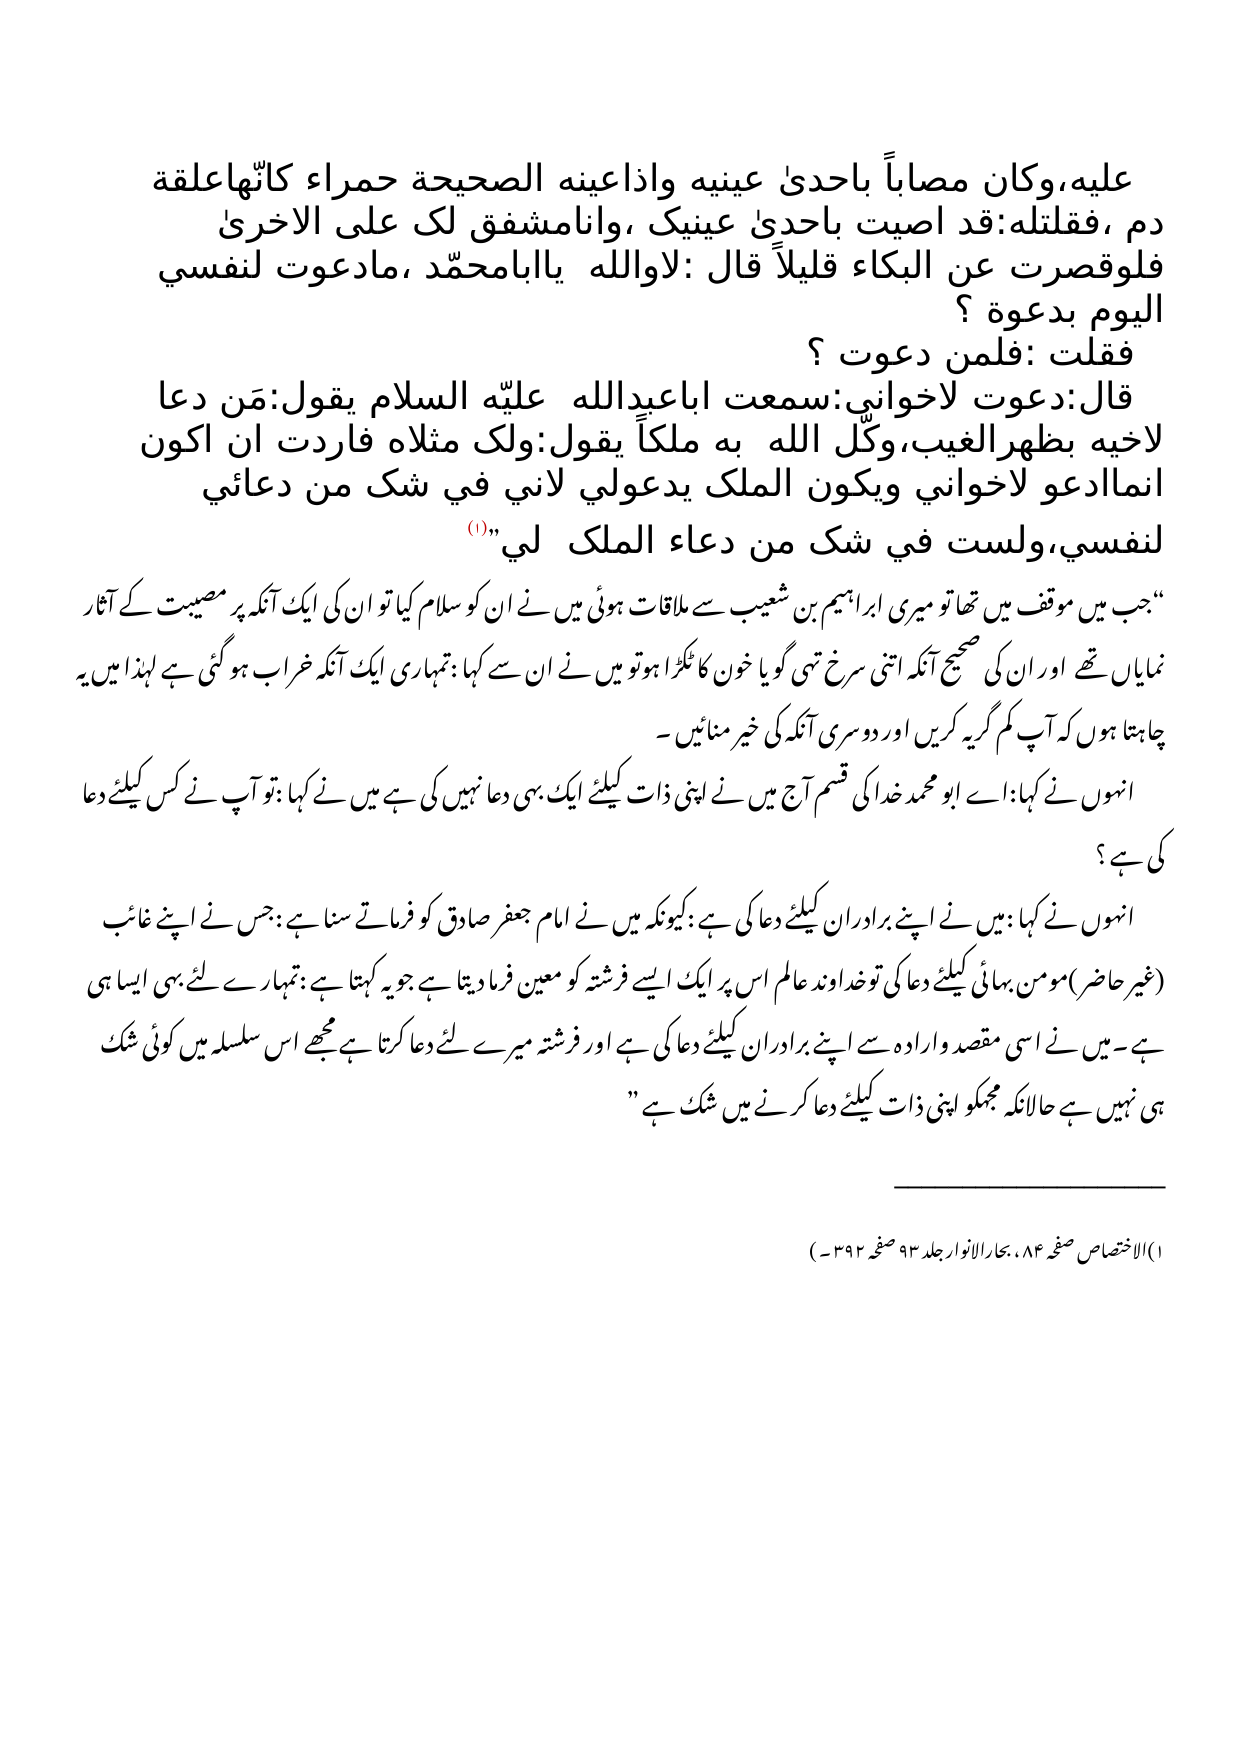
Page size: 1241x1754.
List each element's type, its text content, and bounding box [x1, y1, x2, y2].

text انهوں نے کہا :ميں نے اپنے برادران کيلئے دعا کی ہے :کيونکہ ميں نے امام جعفر صادق کو فرماتے سنا ہے :جس نے اپنے غائب (غير حاضر )مومن بهائی کيلئے دعا کی توخداوند عالم اس پر ایک ایسے فرشتہ کو معين فرما دیتا ہے جو یہ کہتا ہے :تمہار ے لئے بهی ایسا ہی ہے ۔ميں نے اسی مقصد واراد ہ سے اپنے برادران کيلئے دعا کی ہے اور فرشتہ ميرے لئے دعا کرتا ہے مجھے اس سلسلہ ميں کوئی شک ہی نہيں ہے حالانکہ مجهکو اپنی ذات کيلئے دعا کر نے ميں شک ہے ” [75, 880, 1165, 1130]
text عليه،وکان مصاباً باحدیٰ عينيه واذاعينه الصحيحة حمراء کانّهاعلقة دم ،فقلتله:قد اصيت باحدیٰ عينيک ،وانامشفق لک علی الاخریٰ فلوقصرت عن البکاء قليلاً قال :لاوالله یاابامحمّد ،مادعوت لنفسي اليوم بدعوة ؟ [75, 156, 1165, 331]
text قال:دعوت لاخوانی:سمعت اباعبدالله عليّه السلام یقول:مَن دعا لاخيه بظهرالغيب،وکّل الله به ملکاً یقول:ولک مثلاه فاردت ان اکون انماادعو لاخواني ویکون الملک یدعولي لاني في شک من دعائي لنفسي،ولست في شک من دعاء الملک لي”(١) “جب ميں موقف ميں تھا تو ميری ابراہيم بن شعيب سے ملاقات ہوئی ميں نے ان کو سلام کيا تو ان کی ایک آنکه پر مصيبت کے آثار نمایاں تھے اور ان کی صحيح آنکه اتنی سرخ تهی گو یا خون کا ڻکڑا ہوتو ميں نے ان سے کہا :تمہاری ایک آنکه خراب ہو گئی ہے لہٰذا ميں یہ چاہتا ہوں کہ آپ کم گریہ کریں اور دوسری آنکه کی خير منائيں ۔ [75, 374, 1165, 755]
text ١)الاختصاص صفحہ ٨۴ ، بحارالانوار جلد ٩٣ صفحہ ٣٩٢ ۔ ) [75, 1223, 1165, 1270]
text ____________________ [75, 1130, 1165, 1198]
text فقلت :فلمن دعوت ؟ [75, 331, 1165, 374]
text انهوں نے کہا:اے ابو محمد خدا کی قسم آج ميں نے اپنی ذات کيلئے ایک بهی دعا نہيں کی ہے ميں نے کہا :تو آپ نے کس کيلئے دعا کی ہے ؟ [75, 755, 1165, 880]
